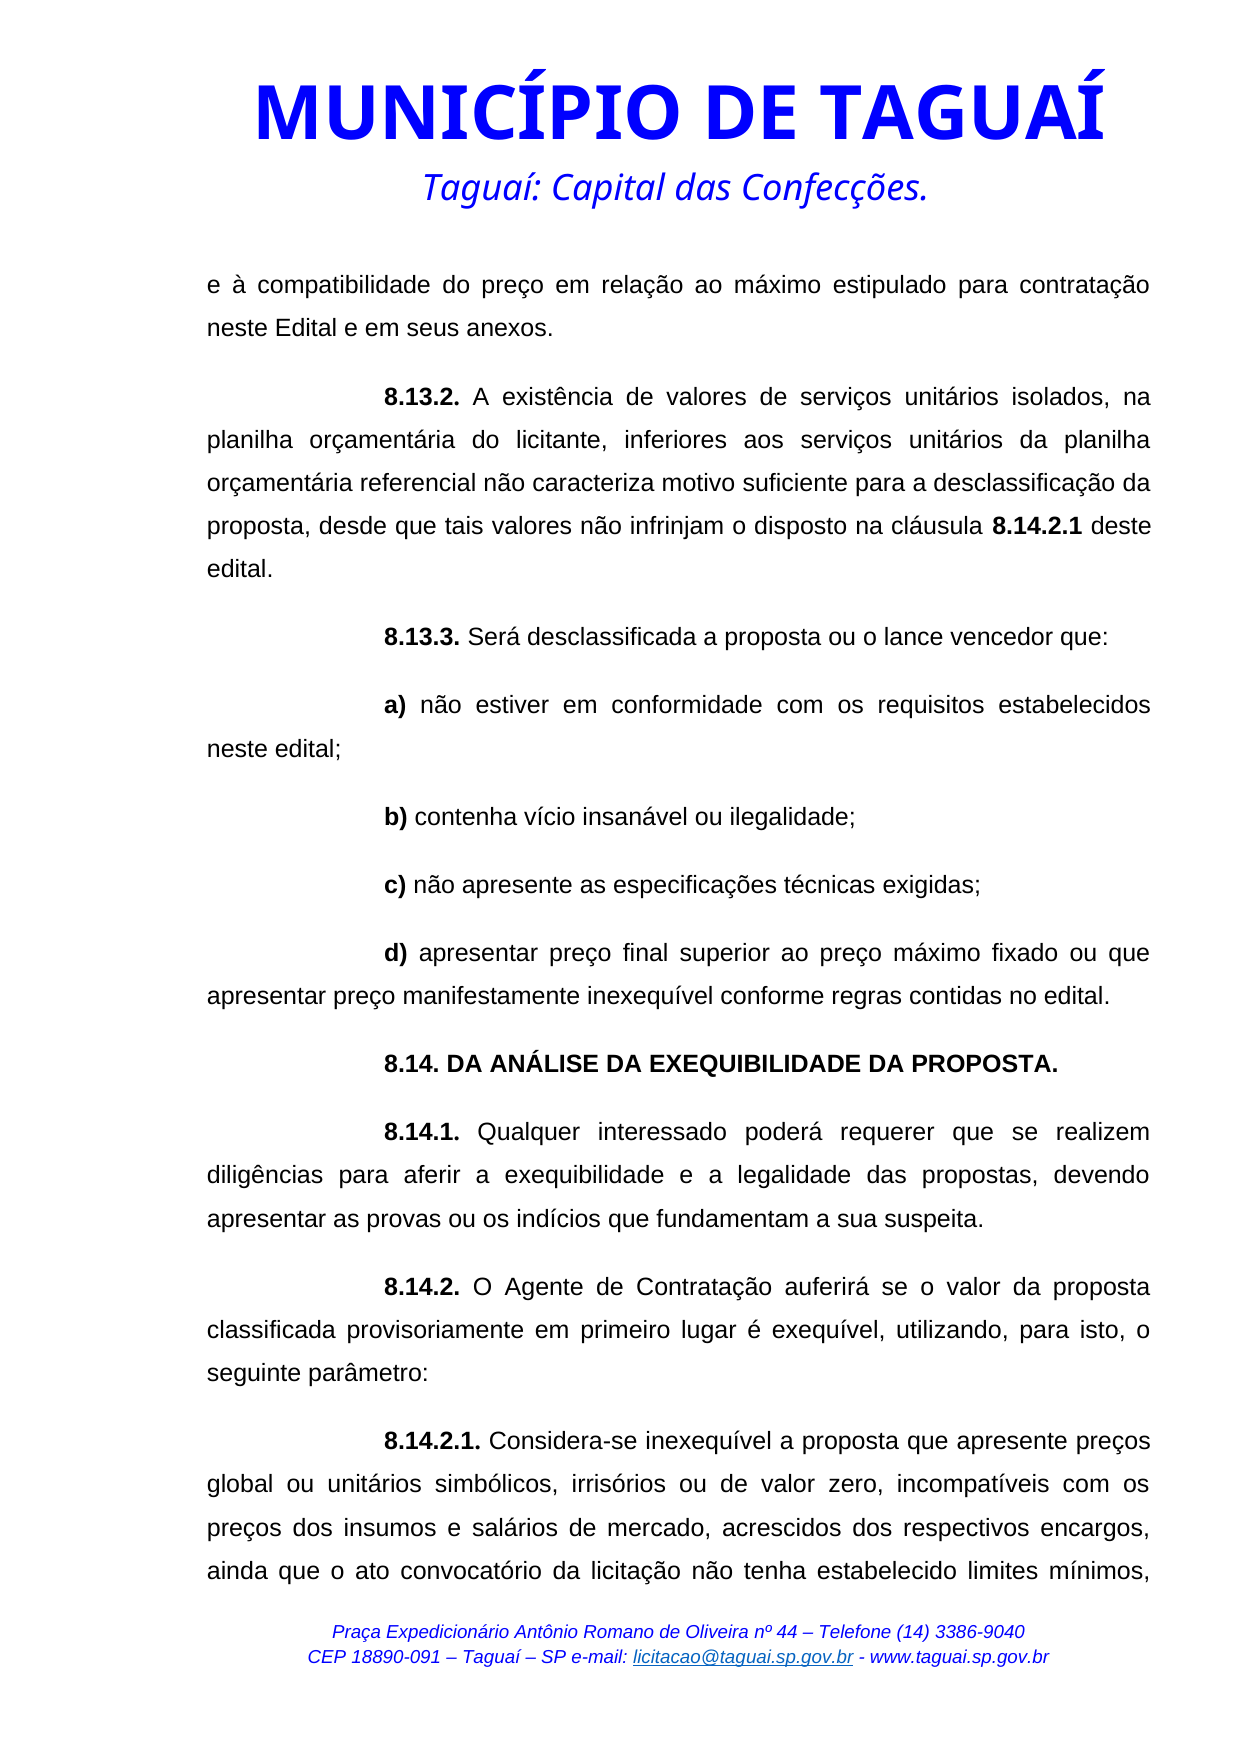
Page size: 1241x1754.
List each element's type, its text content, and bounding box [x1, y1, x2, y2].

text 8.13.3. Será desclassificada a proposta ou o lance vencedor que: [207, 622, 1152, 651]
text 8.14.1. Qualquer interessado poderá requerer que se realizem diligências para aferir a exequibilidade e a legalidade das propostas, devendo apresentar as provas ou os indícios que fundamentam a sua suspeita. [207, 1117, 1152, 1232]
text a) não estiver em conformidade com os requisitos estabelecidos neste edital; [207, 690, 1152, 762]
text 8.14. DA ANÁLISE DA EXEQUIBILIDADE DA PROPOSTA. [207, 1049, 1152, 1078]
text b) contenha vício insanável ou ilegalidade; [207, 802, 1152, 830]
text d) apresentar preço final superior ao preço máximo fixado ou que apresentar preço manifestamente inexequível conforme regras contidas no edital. [207, 938, 1152, 1010]
text 8.14.2. O Agente de Contratação auferirá se o valor da proposta classificada provisoriamente em primeiro lugar é exequível, utilizando, para isto, o seguinte parâmetro: [207, 1272, 1152, 1387]
text 8.13.2. A existência de valores de serviços unitários isolados, na planilha orçamentária do licitante, inferiores aos serviços unitários da planilha orçamentária referencial não caracteriza motivo suficiente para a desclassificação da proposta, desde que tais valores não infrinjam o disposto na cláusula 8.14.2.1 deste edital. [207, 382, 1152, 583]
text c) não apresente as especificações técnicas exigidas; [207, 870, 1152, 898]
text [207, 270, 1152, 342]
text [207, 1426, 1152, 1584]
